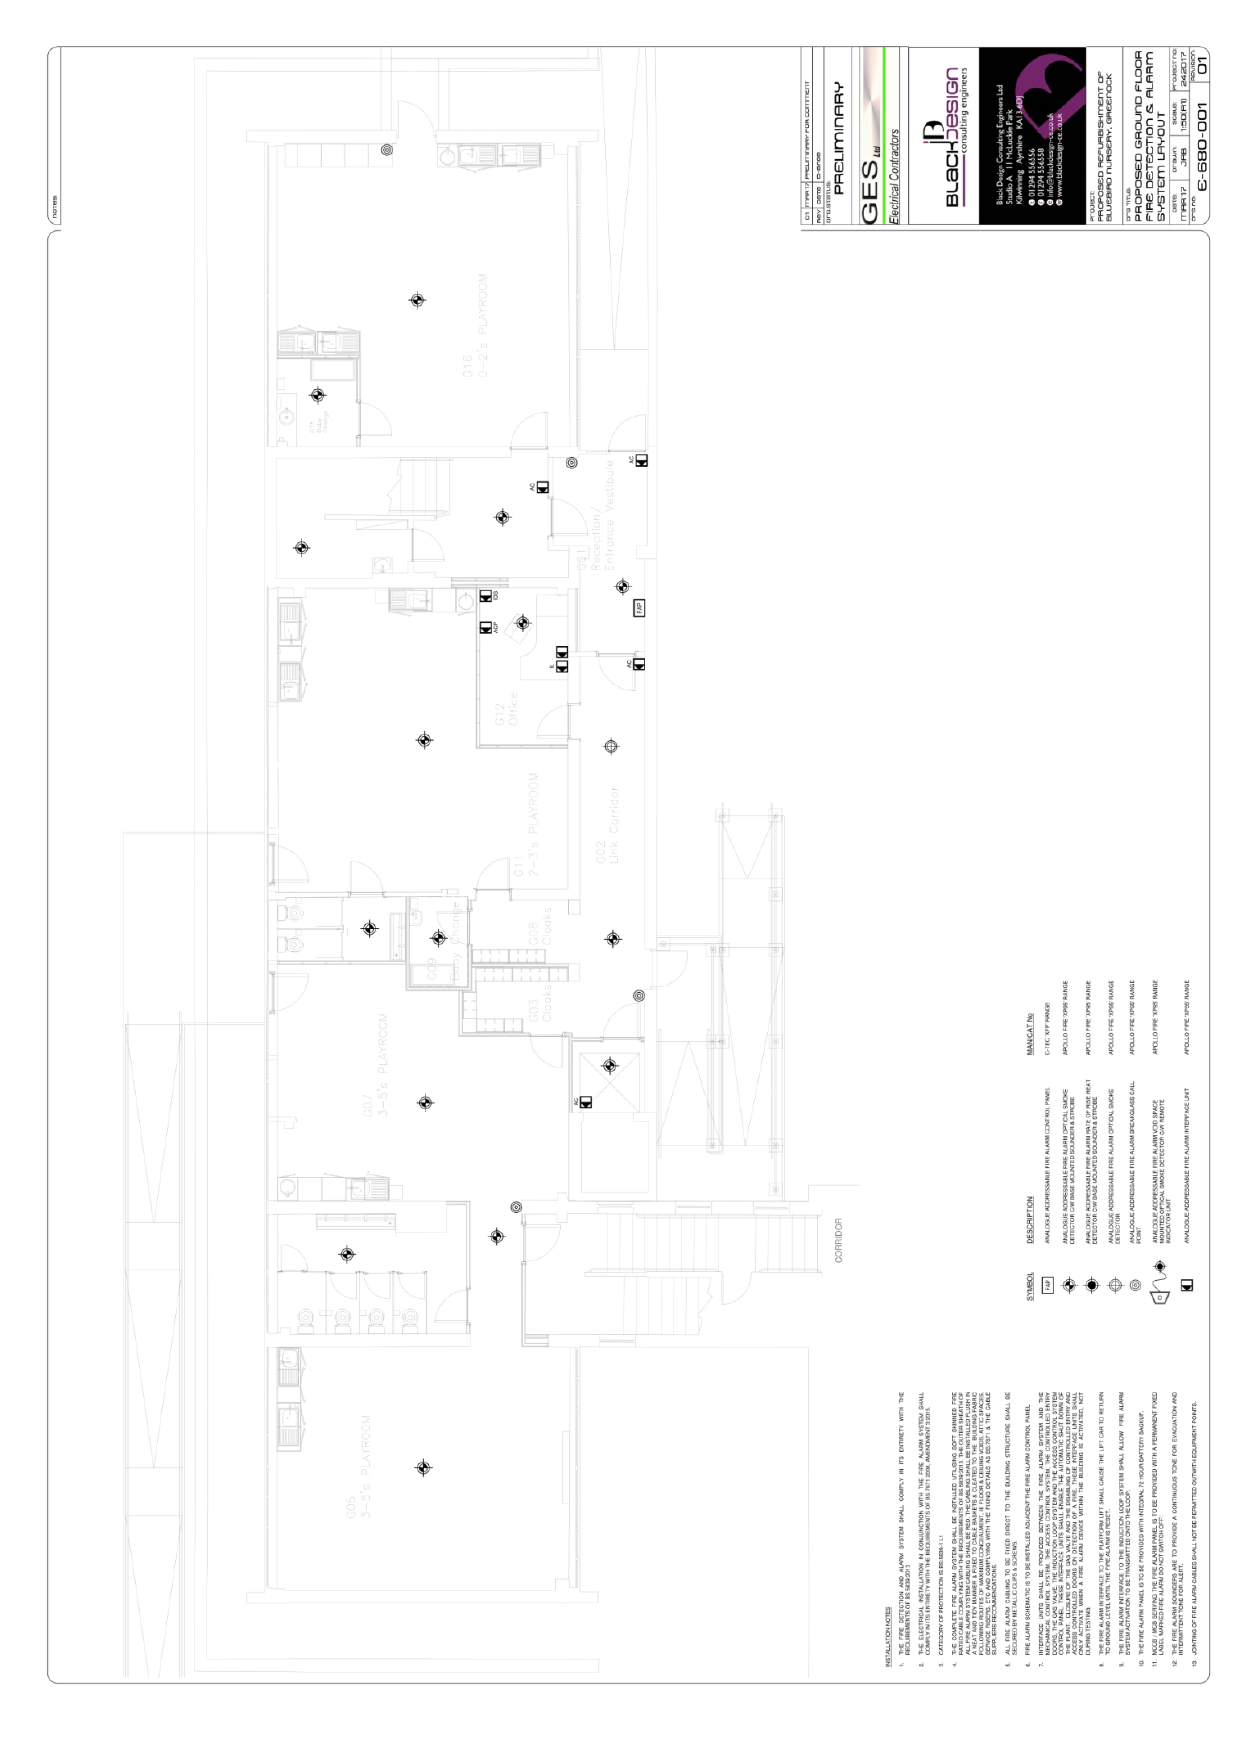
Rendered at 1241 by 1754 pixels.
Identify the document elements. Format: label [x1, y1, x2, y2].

picture [39, 33, 1213, 1695]
